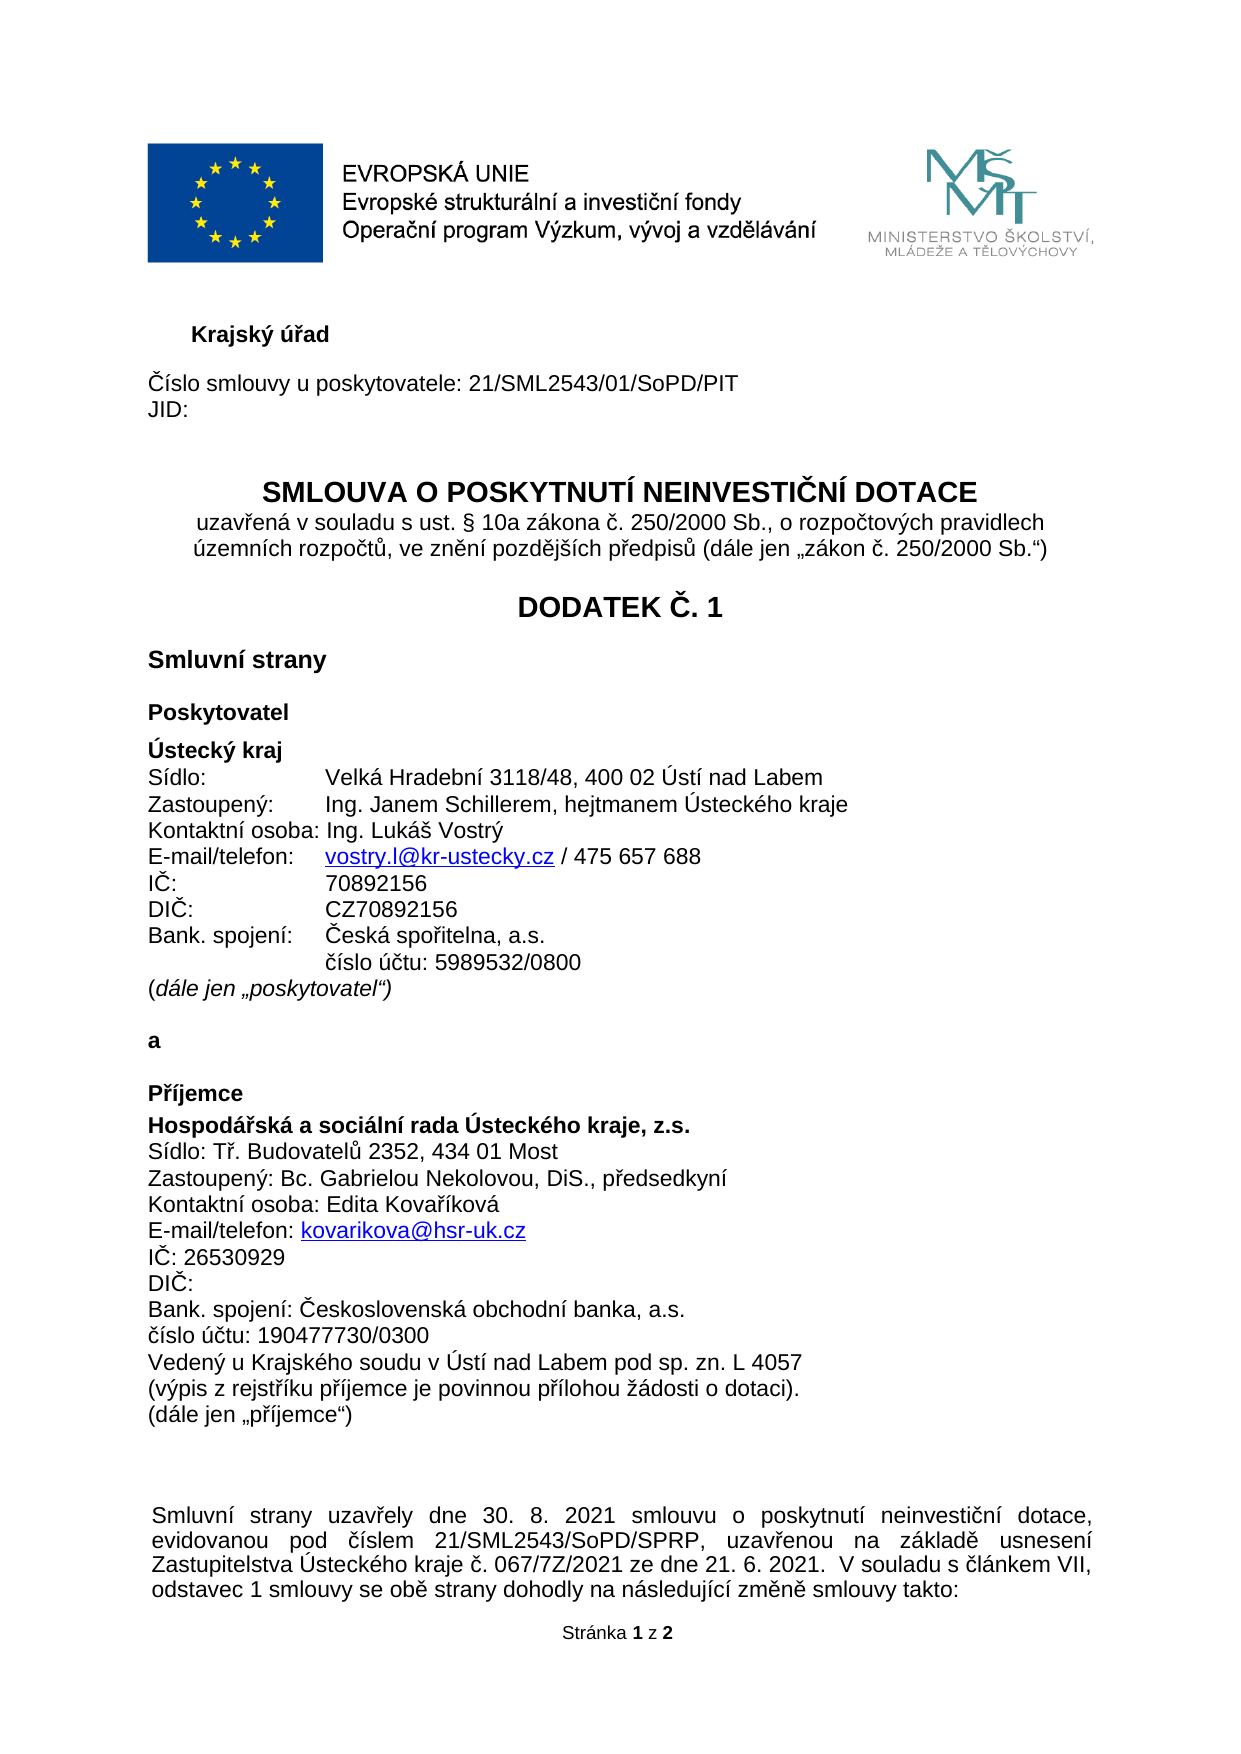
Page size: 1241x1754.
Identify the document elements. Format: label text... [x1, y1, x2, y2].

text Kontaktní osoba: Edita Kovaříková [148, 1191, 974, 1217]
text uzavřená v souladu s ust. § 10a zákona č. 250/2000 Sb., o rozpočtových pravidlech územních rozpočtů, ve znění pozdějších předpisů (dále jen „zákon č. 250/2000 Sb.“) [192, 509, 1048, 562]
text Vedený u Krajského soudu v Ústí nad Labem pod sp. zn. L 4057 [148, 1349, 1105, 1376]
text DIČ: CZ70892156 [148, 896, 1105, 922]
text DIČ: [148, 1270, 1105, 1297]
text číslo účtu: 190477730/0300 [148, 1323, 1105, 1349]
text Zastoupený: Bc. Gabrielou Nekolovou, DiS., předsedkyní [148, 1165, 930, 1191]
text Bank. spojení: Československá obchodní banka, a.s. [148, 1297, 1105, 1323]
text E-mail/telefon: kovarikova@hsr-uk.cz [148, 1217, 592, 1244]
text Zastoupený: Ing. Janem Schillerem, hejtmanem Ústeckého kraje Kontaktní osoba: Ing. Lukáš Vostrý [148, 791, 861, 843]
text Smluvní strany [148, 645, 1105, 674]
text číslo účtu: 5989532/0800 (dále jen „poskytovatel“) [148, 948, 592, 1001]
text Hospodářská a sociální rada Ústeckého kraje, z.s. [148, 1112, 1105, 1138]
text E-mail/telefon: vostry.l@kr-ustecky.cz / 475 657 688 [148, 843, 856, 869]
text (výpis z rejstříku příjemce je povinnou přílohou žádosti o dotaci). [148, 1376, 1105, 1402]
text Číslo smlouvy u poskytovatele: 21/SML2543/01/SoPD/PIT [148, 370, 1105, 396]
subtitle SMLOUVA O POSKYTNUTÍ NEINVESTIČNÍ DOTACE [182, 475, 1058, 509]
text JID: [148, 396, 1105, 423]
text IČ: 26530929 [148, 1244, 1105, 1270]
text Bank. spojení: Česká spořitelna, a.s. [148, 922, 1105, 948]
text Sídlo: Velká Hradební 3118/48, 400 02 Ústí nad Labem [148, 764, 1105, 790]
text Smluvní strany uzavřely dne 30. 8. 2021 smlouvu o poskytnutí neinvestiční dotace, evidovanou pod číslem 21/SML2543/SoPD/SPRP, uzavřenou na základě usnesení Zastupitelstva Ústeckého kraje č. 067/7Z/2021 ze dne 21. 6. 2021. V souladu s článkem VII, odstavec 1 smlouvy se obě strany dohodly na následující změně smlouvy takto: [151, 1504, 1093, 1602]
text IČ: 70892156 [148, 869, 509, 896]
subtitle a Příjemce [148, 1007, 245, 1112]
subtitle DODATEK Č. 1 [182, 590, 1058, 624]
text Krajský úřad [191, 321, 1105, 347]
picture [88, 84, 1152, 321]
text (dále jen „příjemce“) [148, 1402, 1105, 1428]
subtitle Poskytovatel Ústecký kraj [148, 686, 291, 763]
text Sídlo: Tř. Budovatelů 2352, 434 01 Most [148, 1138, 1105, 1165]
